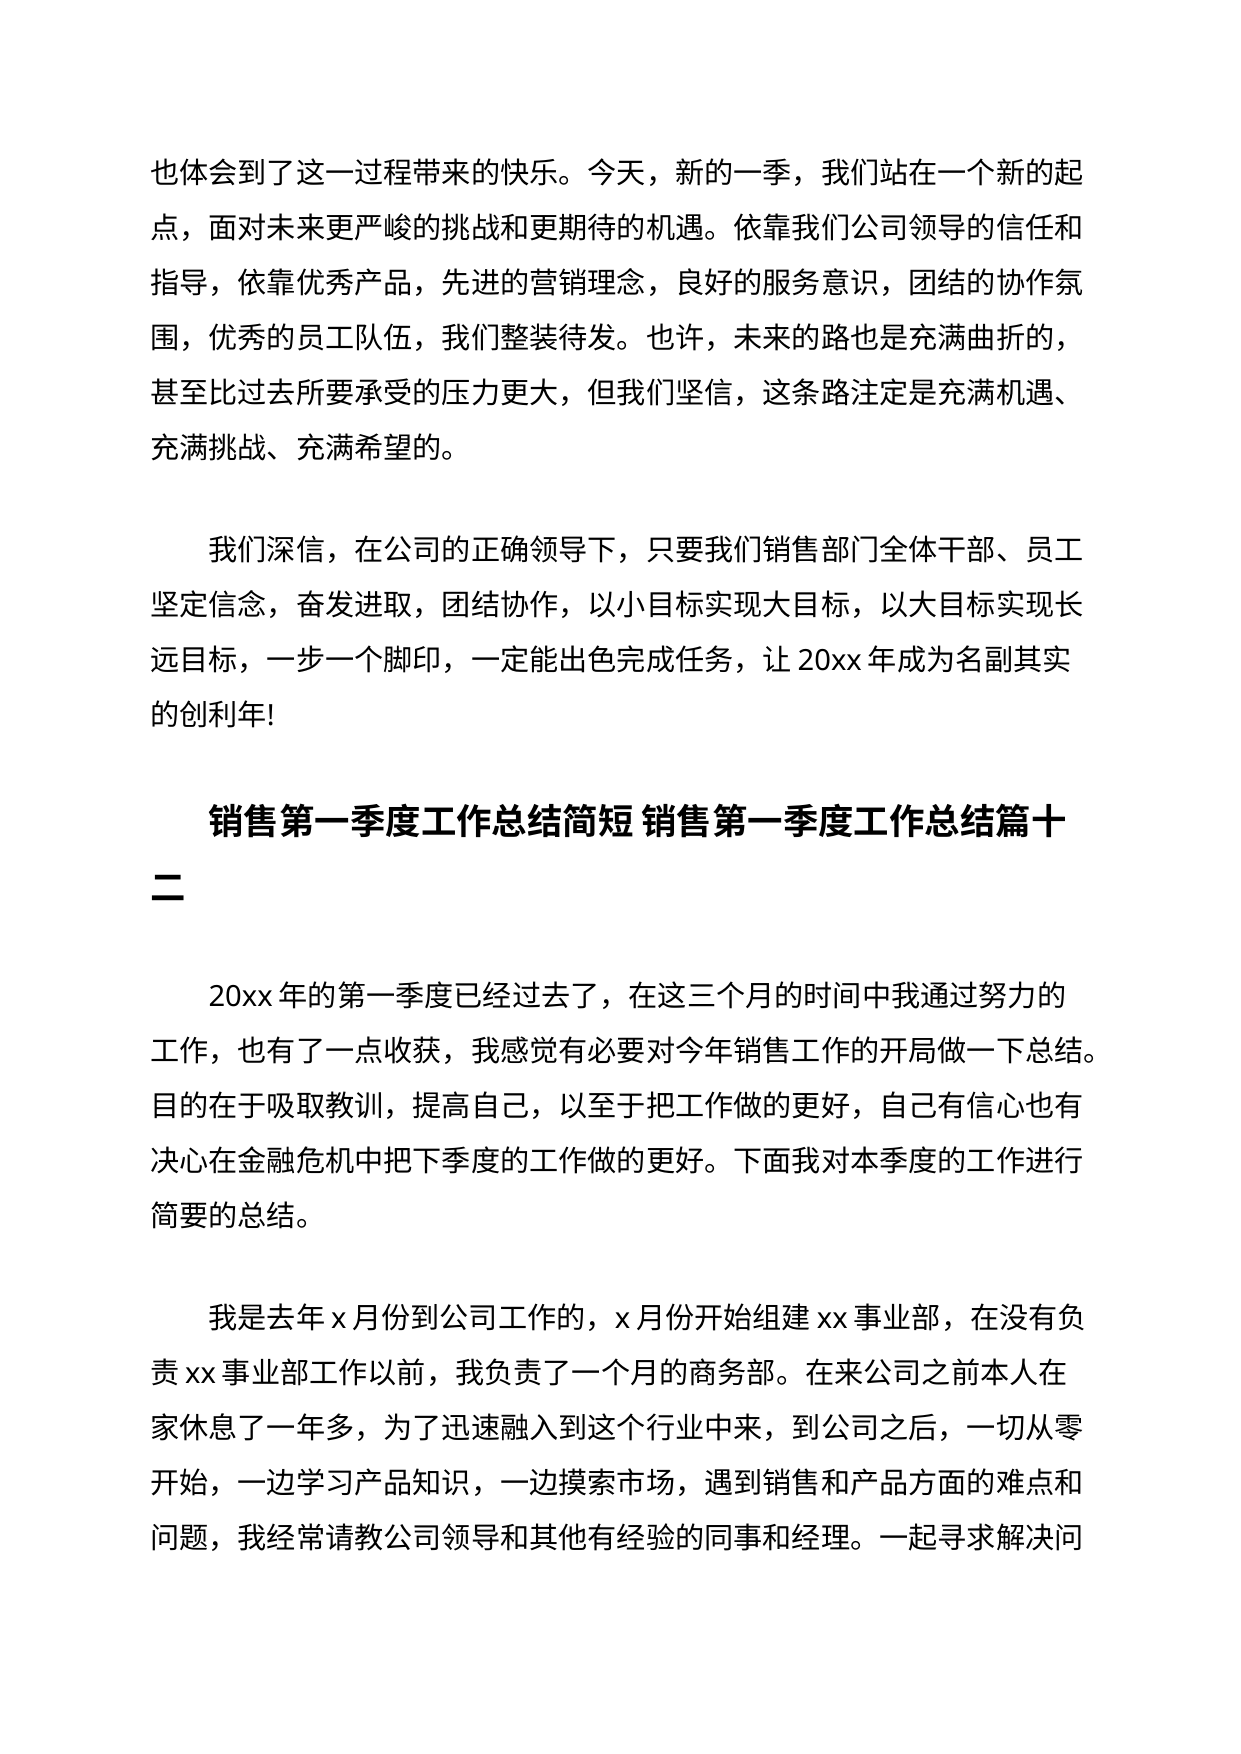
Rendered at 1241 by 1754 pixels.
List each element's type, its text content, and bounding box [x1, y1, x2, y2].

text 20xx年的第一季度已经过去了，在这三个月的时间中我通过努力的工作，也有了一点收获，我感觉有必要对今年销售工作的开局做一下总结。目的在于吸取教训，提高自己，以至于把工作做的更好，自己有信心也有决心在金融危机中把下季度的工作做的更好。下面我对本季度的工作进行简要的总结。 [150, 973, 1090, 1235]
text 销售第一季度工作总结简短 销售第一季度工作总结篇十二 [150, 793, 1090, 911]
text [150, 150, 1090, 467]
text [150, 1294, 1090, 1557]
text 我们深信，在公司的正确领导下，只要我们销售部门全体干部、员工坚定信念，奋发进取，团结协作，以小目标实现大目标，以大目标实现长远目标，一步一个脚印，一定能出色完成任务，让20xx年成为名副其实的创利年! [150, 526, 1090, 733]
